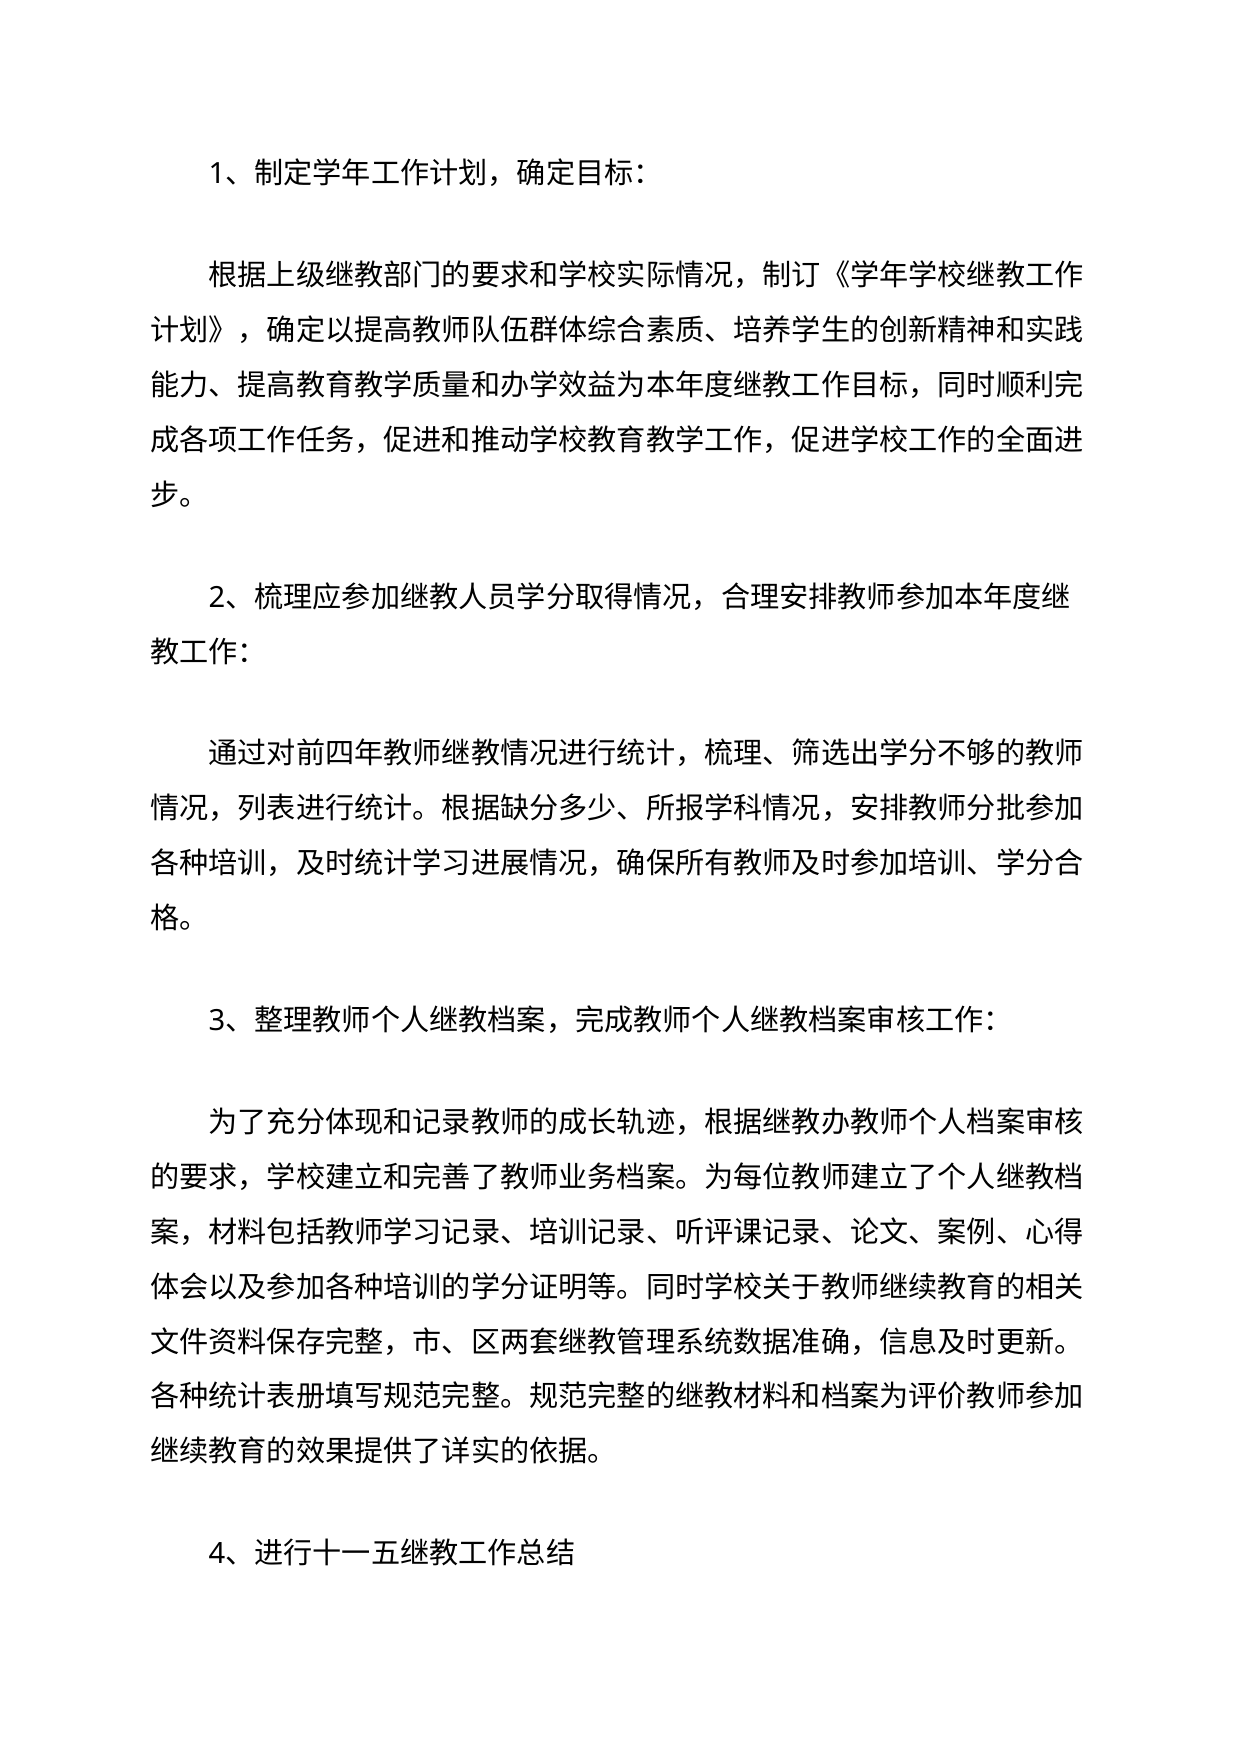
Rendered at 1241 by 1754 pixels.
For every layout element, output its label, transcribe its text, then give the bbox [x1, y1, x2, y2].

text 为了充分体现和记录教师的成长轨迹，根据继教办教师个人档案审核的要求，学校建立和完善了教师业务档案。为每位教师建立了个人继教档案，材料包括教师学习记录、培训记录、听评课记录、论文、案例、心得体会以及参加各种培训的学分证明等。同时学校关于教师继续教育的相关文件资料保存完整，市、区两套继教管理系统数据准确，信息及时更新。各种统计表册填写规范完整。规范完整的继教材料和档案为评价教师参加继续教育的效果提供了详实的依据。 [150, 1098, 1090, 1470]
text 通过对前四年教师继教情况进行统计，梳理、筛选出学分不够的教师情况，列表进行统计。根据缺分多少、所报学科情况，安排教师分批参加各种培训，及时统计学习进展情况，确保所有教师及时参加培训、学分合格。 [150, 730, 1090, 937]
text 3、整理教师个人继教档案，完成教师个人继教档案审核工作： [150, 997, 1090, 1039]
text 1、制定学年工作计划，确定目标： [150, 150, 1090, 192]
text 4、进行十一五继教工作总结 [150, 1530, 1090, 1572]
text 2、梳理应参加继教人员学分取得情况，合理安排教师参加本年度继教工作： [150, 573, 1090, 671]
text 根据上级继教部门的要求和学校实际情况，制订《学年学校继教工作计划》，确定以提高教师队伍群体综合素质、培养学生的创新精神和实践能力、提高教育教学质量和办学效益为本年度继教工作目标，同时顺利完成各项工作任务，促进和推动学校教育教学工作，促进学校工作的全面进步。 [150, 252, 1090, 514]
